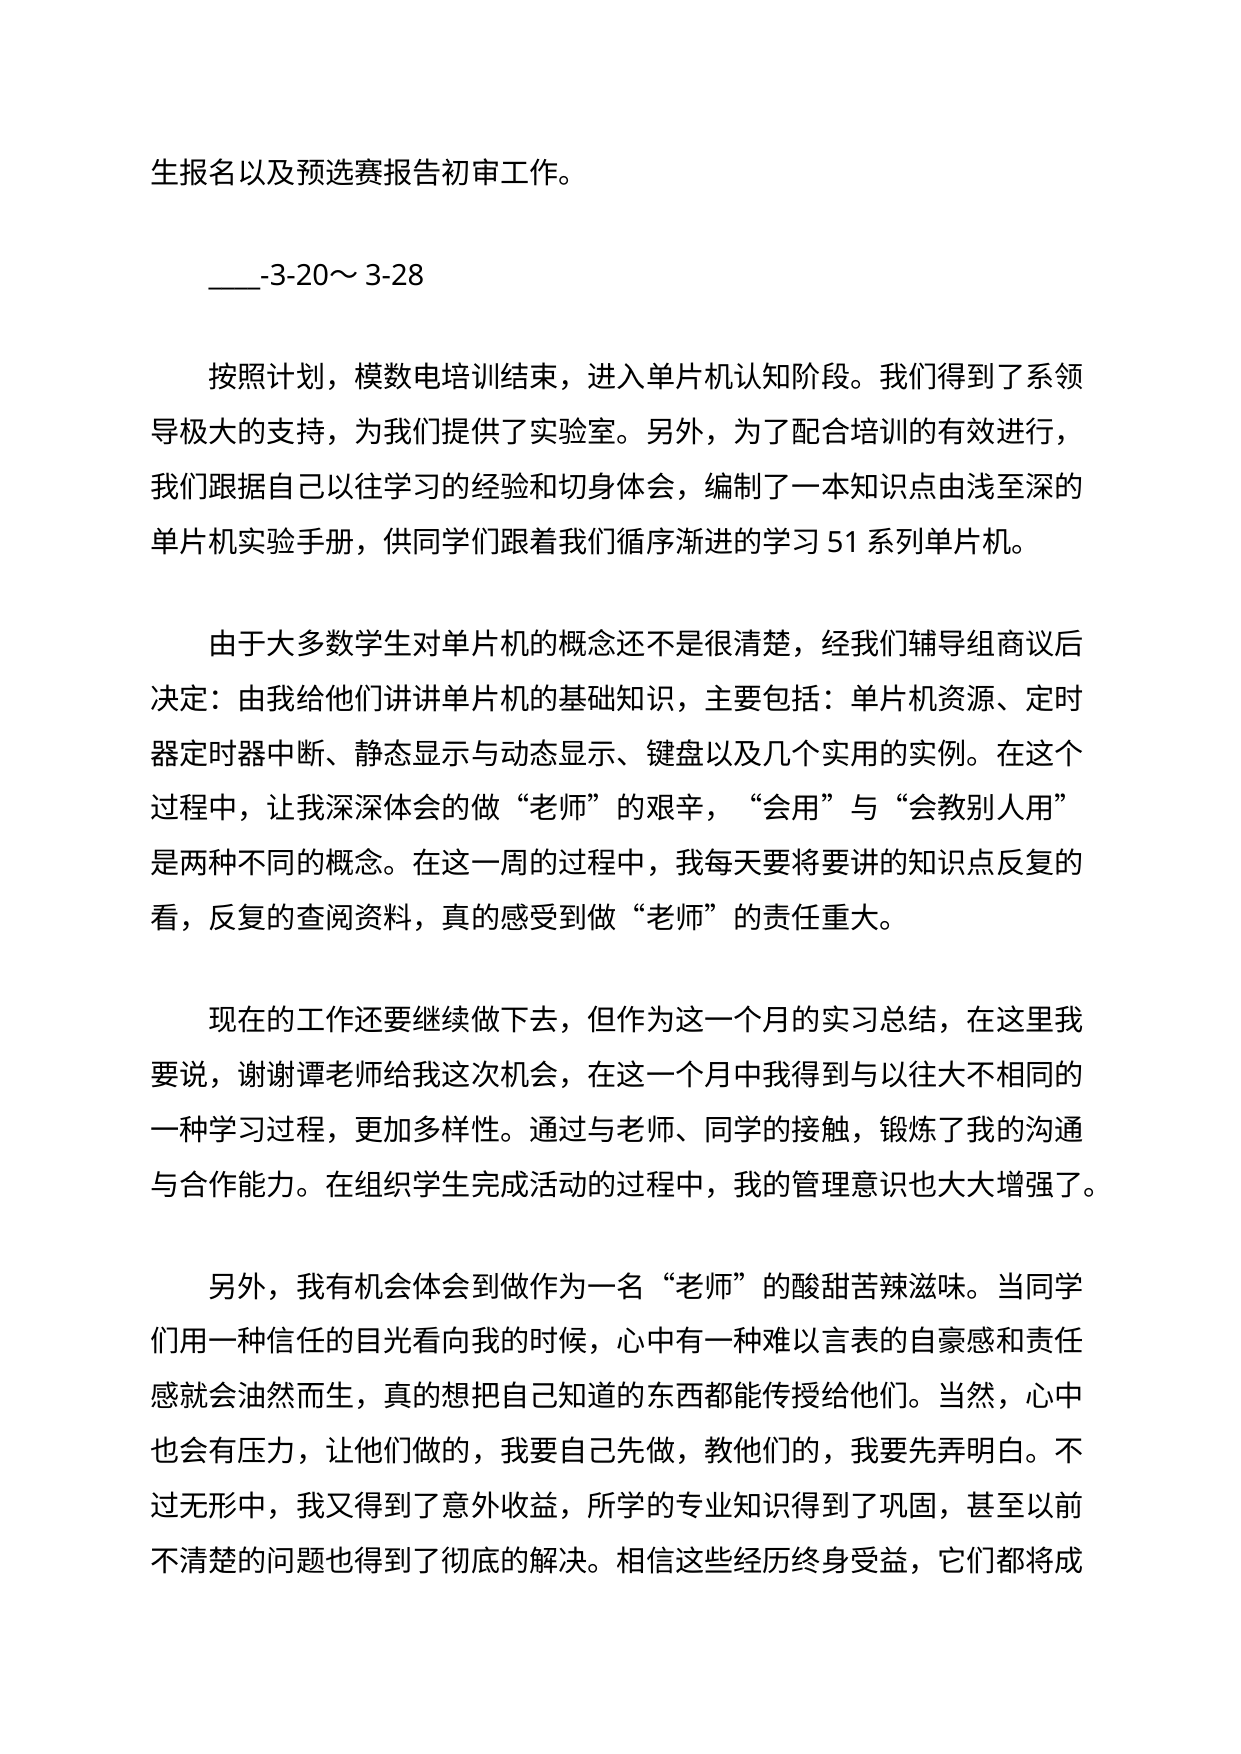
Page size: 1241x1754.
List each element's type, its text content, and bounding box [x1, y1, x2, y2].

text ____-3-20～ 3-28 [150, 252, 1090, 294]
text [150, 150, 1090, 192]
text 按照计划，模数电培训结束，进入单片机认知阶段。我们得到了系领导极大的支持，为我们提供了实验室。另外，为了配合培训的有效进行，我们跟据自己以往学习的经验和切身体会，编制了一本知识点由浅至深的单片机实验手册，供同学们跟着我们循序渐进的学习51系列单片机。 [150, 354, 1090, 561]
text 由于大多数学生对单片机的概念还不是很清楚，经我们辅导组商议后决定：由我给他们讲讲单片机的基础知识，主要包括：单片机资源、定时器定时器中断、静态显示与动态显示、键盘以及几个实用的实例。在这个过程中，让我深深体会的做“老师”的艰辛，“会用”与“会教别人用”是两种不同的概念。在这一周的过程中，我每天要将要讲的知识点反复的看，反复的查阅资料，真的感受到做“老师”的责任重大。 [150, 620, 1090, 937]
text 现在的工作还要继续做下去，但作为这一个月的实习总结，在这里我要说，谢谢谭老师给我这次机会，在这一个月中我得到与以往大不相同的一种学习过程，更加多样性。通过与老师、同学的接触，锻炼了我的沟通与合作能力。在组织学生完成活动的过程中，我的管理意识也大大增强了。 [150, 997, 1090, 1204]
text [150, 1263, 1090, 1580]
